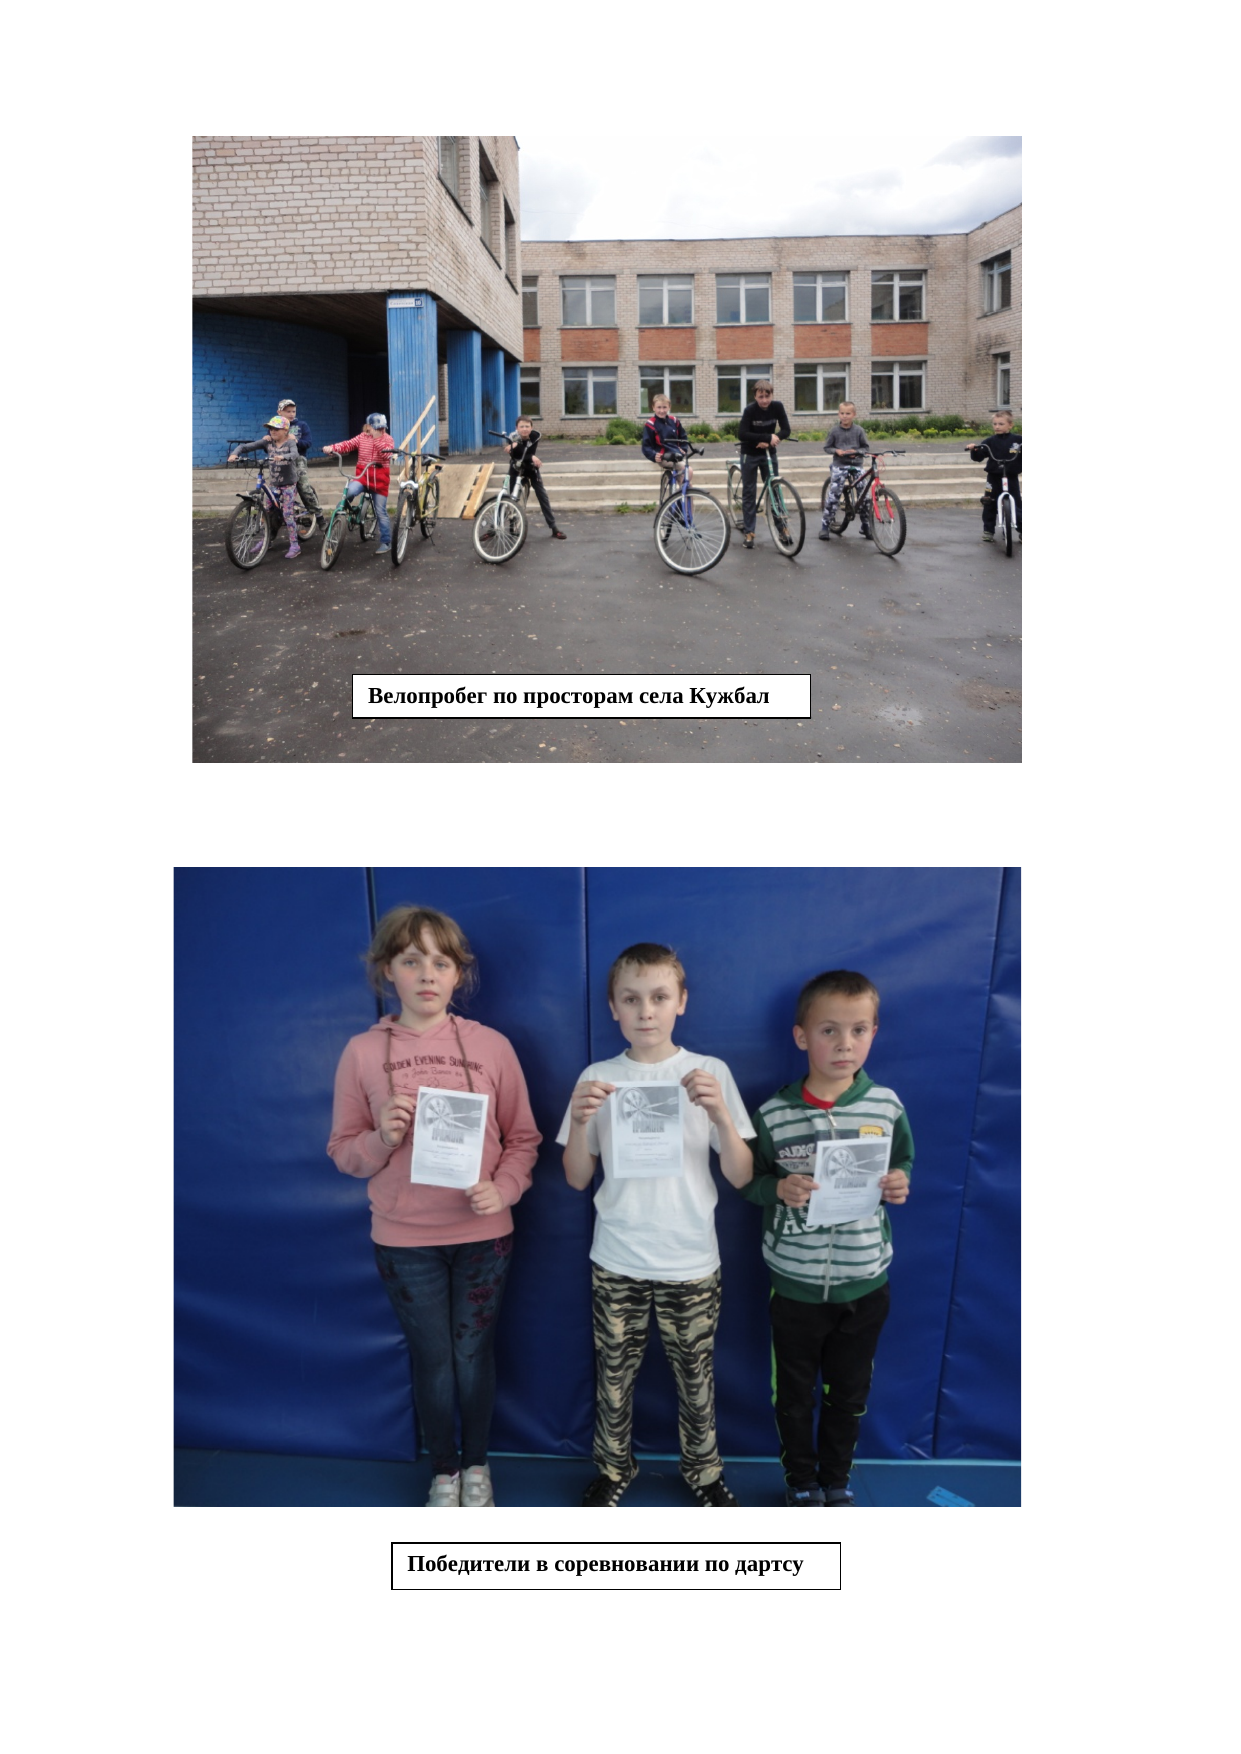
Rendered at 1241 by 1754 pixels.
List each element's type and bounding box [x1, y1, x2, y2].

picture [190, 136, 1022, 761]
picture [171, 867, 1021, 1504]
